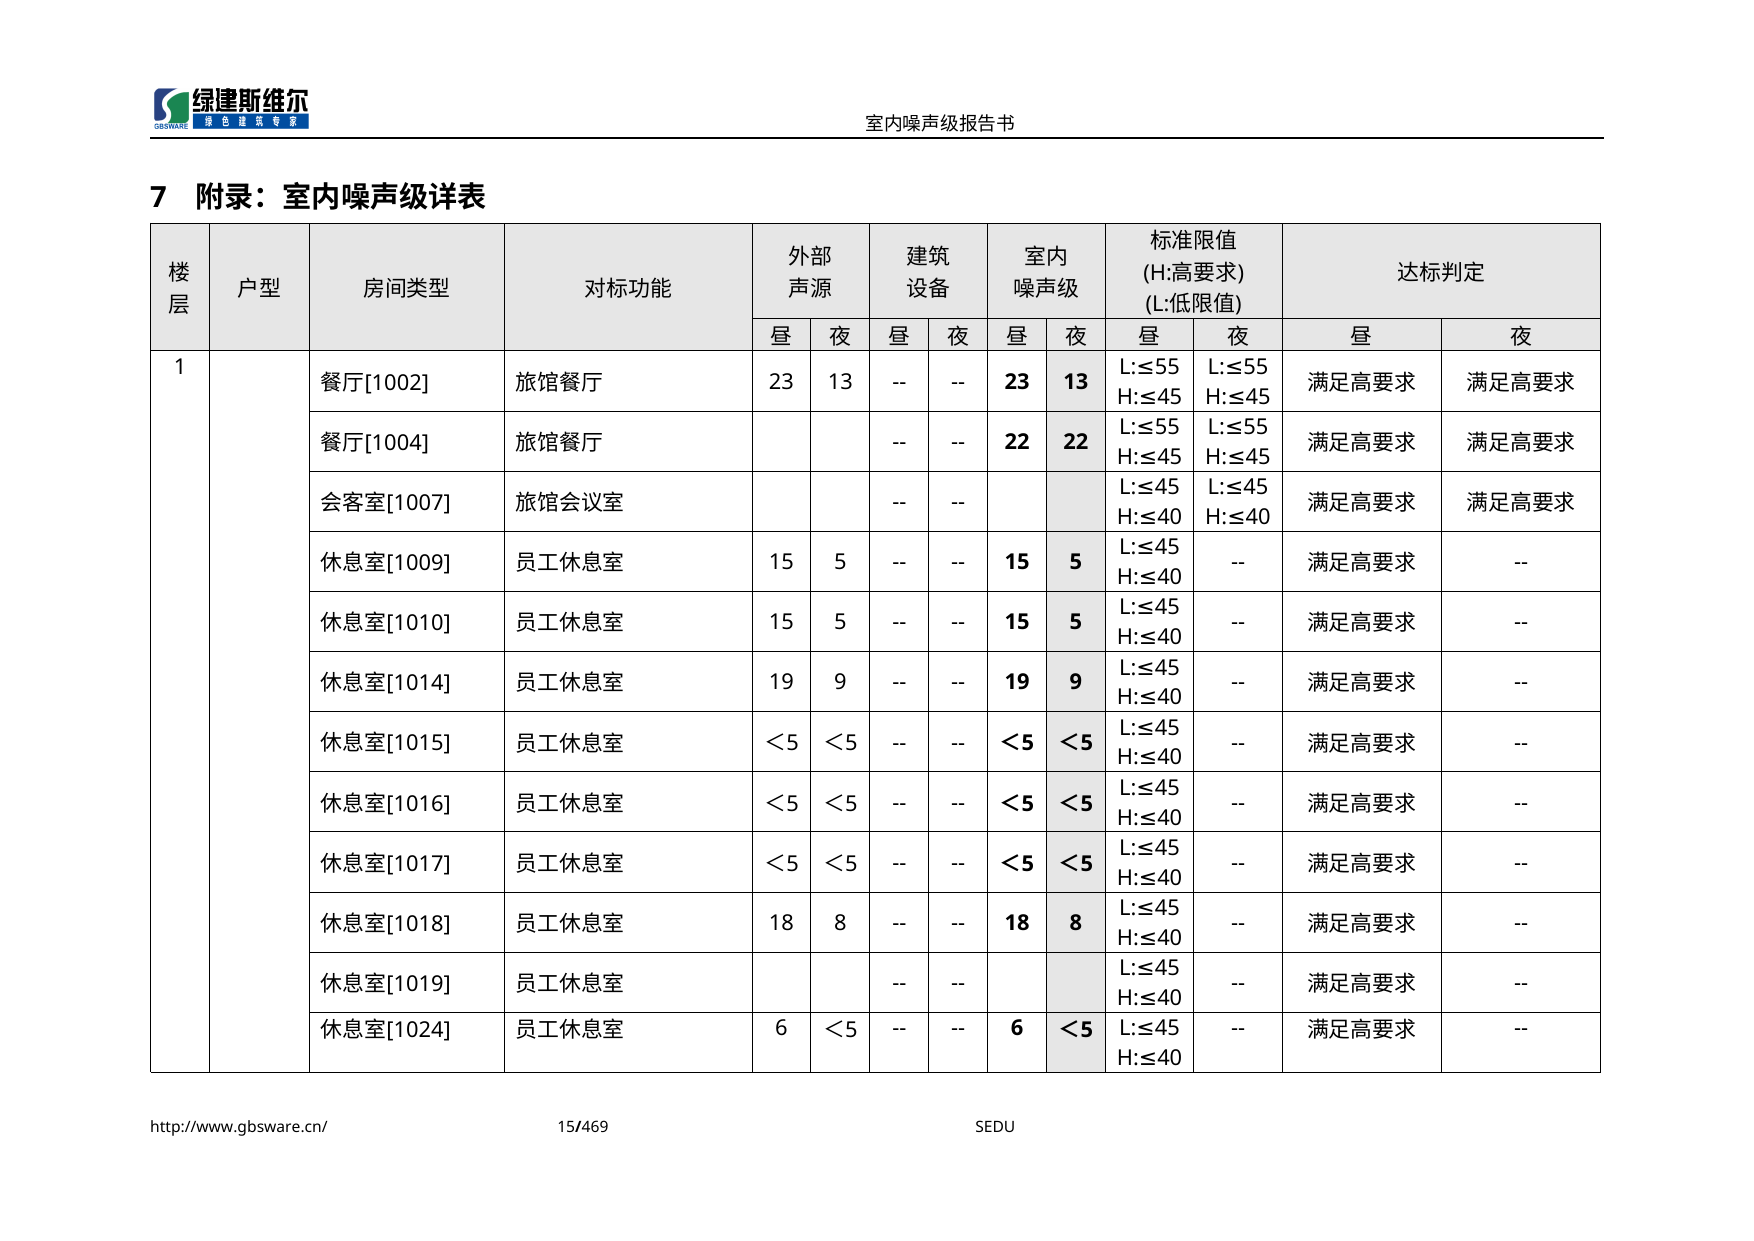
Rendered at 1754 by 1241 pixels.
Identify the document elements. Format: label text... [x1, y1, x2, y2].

table_cell 夜 [811, 319, 869, 350]
table_cell 夜 [929, 319, 987, 350]
table_cell 22 [1047, 412, 1105, 471]
table_cell 休息室[1016] [310, 772, 504, 831]
table_cell -- [1194, 712, 1282, 771]
table_cell -- [870, 351, 928, 411]
table_cell 员工休息室 [505, 712, 752, 771]
table_cell L:≤45 H:≤40 [1106, 472, 1193, 531]
table_cell 满足高要求 [1283, 532, 1441, 591]
table_cell ＜5 [988, 832, 1046, 891]
table_cell 15 [988, 592, 1046, 651]
table_cell 昼 [1283, 319, 1441, 350]
table_cell -- [870, 1013, 928, 1072]
table_cell ＜5 [753, 772, 810, 831]
table_cell L:≤55 H:≤45 [1106, 412, 1193, 471]
table_cell L:≤45 H:≤40 [1106, 832, 1193, 891]
table_cell 满足高要求 [1283, 712, 1441, 771]
table_cell -- [870, 772, 928, 831]
table_cell ＜5 [1047, 712, 1105, 771]
table_cell 满足高要求 [1442, 412, 1600, 471]
table_cell ＜5 [988, 712, 1046, 771]
table_cell [753, 412, 810, 471]
table_cell L:≤45 H:≤40 [1106, 712, 1193, 771]
table_cell 会客室[1007] [310, 472, 504, 531]
table_cell 休息室[1014] [310, 652, 504, 711]
table_cell 满足高要求 [1283, 412, 1441, 471]
table_cell 满足高要求 [1283, 592, 1441, 651]
table_cell -- [929, 472, 987, 531]
table_cell L:≤45 H:≤40 [1106, 772, 1193, 831]
table_cell 昼 [988, 319, 1046, 350]
table_cell 休息室[1017] [310, 832, 504, 891]
table_cell -- [929, 351, 987, 411]
table_cell [811, 472, 869, 531]
table_cell -- [1194, 772, 1282, 831]
table_cell [1047, 472, 1105, 531]
table_cell 昼 [753, 319, 810, 350]
table_cell -- [929, 953, 987, 1012]
table_cell L:≤45 H:≤40 [1106, 592, 1193, 651]
table_cell [988, 953, 1046, 1012]
table_cell -- [1442, 953, 1600, 1012]
table_cell 旅馆餐厅 [505, 412, 752, 471]
table_cell 员工休息室 [505, 532, 752, 591]
table_cell -- [929, 412, 987, 471]
table_header 户型 [210, 224, 309, 350]
table_cell 旅馆会议室 [505, 472, 752, 531]
table_cell -- [929, 592, 987, 651]
table_header 建筑 设备 [870, 224, 987, 318]
table_cell 满足高要求 [1283, 351, 1441, 411]
table_cell -- [1442, 652, 1600, 711]
table_cell L:≤55 H:≤45 [1194, 412, 1282, 471]
table_cell -- [929, 712, 987, 771]
table_cell -- [870, 412, 928, 471]
table_cell 6 [988, 1013, 1046, 1072]
table_header 室内 噪声级 [988, 224, 1105, 318]
table_cell ＜5 [1047, 1013, 1105, 1072]
table_cell 员工休息室 [505, 652, 752, 711]
table_cell 休息室[1018] [310, 893, 504, 951]
table_cell 员工休息室 [505, 893, 752, 951]
table_header 标准限值 (H:高要求) (L:低限值) [1106, 224, 1282, 318]
table_header 房间类型 [310, 224, 504, 350]
table_cell -- [1194, 832, 1282, 891]
table_cell [753, 472, 810, 531]
table_cell ＜5 [811, 772, 869, 831]
table_header 外部 声源 [753, 224, 869, 318]
table_cell 18 [753, 893, 810, 951]
table_cell -- [929, 652, 987, 711]
table_cell 昼 [1106, 319, 1193, 350]
table_cell L:≤45 H:≤40 [1106, 532, 1193, 591]
table_cell -- [870, 532, 928, 591]
table_cell -- [1442, 772, 1600, 831]
picture [150, 88, 310, 130]
table_cell ＜5 [1047, 832, 1105, 891]
table_cell 满足高要求 [1283, 893, 1441, 951]
table_cell -- [1442, 532, 1600, 591]
table_cell 员工休息室 [505, 592, 752, 651]
table_cell 员工休息室 [505, 832, 752, 891]
table_cell 满足高要求 [1283, 772, 1441, 831]
table_cell L:≤45 H:≤40 [1106, 893, 1193, 951]
table_cell 休息室[1015] [310, 712, 504, 771]
table_cell -- [1194, 953, 1282, 1012]
table_cell ＜5 [988, 772, 1046, 831]
table_cell [753, 953, 810, 1012]
table_cell L:≤55 H:≤45 [1106, 351, 1193, 411]
table_cell [811, 412, 869, 471]
table_cell 13 [811, 351, 869, 411]
table_cell 15 [753, 532, 810, 591]
table_cell -- [1194, 1013, 1282, 1072]
table_cell 餐厅[1002] [310, 351, 504, 411]
table_cell 9 [1047, 652, 1105, 711]
table_cell -- [1442, 893, 1600, 951]
table_cell 满足高要求 [1283, 472, 1441, 531]
table_cell 满足高要求 [1442, 472, 1600, 531]
table_cell 18 [988, 893, 1046, 951]
table_cell 15 [988, 532, 1046, 591]
table_cell L:≤45 H:≤40 [1106, 953, 1193, 1012]
table_cell 1 [151, 351, 209, 1072]
table_cell ＜5 [753, 832, 810, 891]
table_cell L:≤45 H:≤40 [1106, 652, 1193, 711]
table_cell -- [1442, 712, 1600, 771]
table_cell 5 [1047, 592, 1105, 651]
table_cell ＜5 [811, 1013, 869, 1072]
table_cell -- [870, 652, 928, 711]
table_cell -- [1442, 1013, 1600, 1072]
table_cell -- [1194, 592, 1282, 651]
table_cell ＜5 [811, 712, 869, 771]
table_cell 15 [753, 592, 810, 651]
table_cell 8 [1047, 893, 1105, 951]
subtitle 附录：室内噪声级详表 [150, 174, 1604, 216]
table_cell -- [929, 772, 987, 831]
table_cell 5 [811, 532, 869, 591]
table_cell -- [870, 953, 928, 1012]
table_cell -- [929, 1013, 987, 1072]
table_cell -- [870, 832, 928, 891]
table_cell [988, 472, 1046, 531]
table_cell 夜 [1442, 319, 1600, 350]
table_cell 休息室[1009] [310, 532, 504, 591]
table_cell -- [870, 592, 928, 651]
table_cell ＜5 [753, 712, 810, 771]
table_cell 19 [753, 652, 810, 711]
table_cell 满足高要求 [1283, 1013, 1441, 1072]
table_cell [811, 953, 869, 1012]
table_cell -- [1194, 532, 1282, 591]
table_cell 满足高要求 [1442, 351, 1600, 411]
table_cell [210, 351, 309, 1072]
table_cell 5 [1047, 532, 1105, 591]
table_cell -- [870, 893, 928, 951]
table_cell 9 [811, 652, 869, 711]
table_cell 员工休息室 [505, 953, 752, 1012]
table_cell 满足高要求 [1283, 953, 1441, 1012]
table_cell 昼 [870, 319, 928, 350]
table_cell -- [1194, 652, 1282, 711]
table_cell -- [929, 532, 987, 591]
table_cell 休息室[1024] [310, 1013, 504, 1072]
table_cell 夜 [1047, 319, 1105, 350]
table_cell -- [870, 472, 928, 531]
table_cell 6 [753, 1013, 810, 1072]
table_cell -- [929, 832, 987, 891]
table_cell 员工休息室 [505, 1013, 752, 1072]
table_cell ＜5 [811, 832, 869, 891]
table_cell -- [870, 712, 928, 771]
table_cell 休息室[1019] [310, 953, 504, 1012]
table_header 楼层 [151, 224, 209, 350]
table_cell 22 [988, 412, 1046, 471]
table_cell 19 [988, 652, 1046, 711]
table_cell 23 [988, 351, 1046, 411]
table_cell -- [1442, 832, 1600, 891]
table_cell 5 [811, 592, 869, 651]
table_cell -- [929, 893, 987, 951]
table_cell [1047, 953, 1105, 1012]
table_cell ＜5 [1047, 772, 1105, 831]
table_cell 23 [753, 351, 810, 411]
table_cell 餐厅[1004] [310, 412, 504, 471]
table_cell L:≤45 H:≤40 [1106, 1013, 1193, 1072]
table_cell L:≤55 H:≤45 [1194, 351, 1282, 411]
table_cell 旅馆餐厅 [505, 351, 752, 411]
table_cell 员工休息室 [505, 772, 752, 831]
table_cell 8 [811, 893, 869, 951]
table_cell 满足高要求 [1283, 832, 1441, 891]
table_cell 夜 [1194, 319, 1282, 350]
table_header 达标判定 [1283, 224, 1600, 318]
table_cell 满足高要求 [1283, 652, 1441, 711]
table_cell 13 [1047, 351, 1105, 411]
table_header 对标功能 [505, 224, 752, 350]
table_cell -- [1442, 592, 1600, 651]
table_cell -- [1194, 893, 1282, 951]
table_cell L:≤45 H:≤40 [1194, 472, 1282, 531]
table_cell 休息室[1010] [310, 592, 504, 651]
